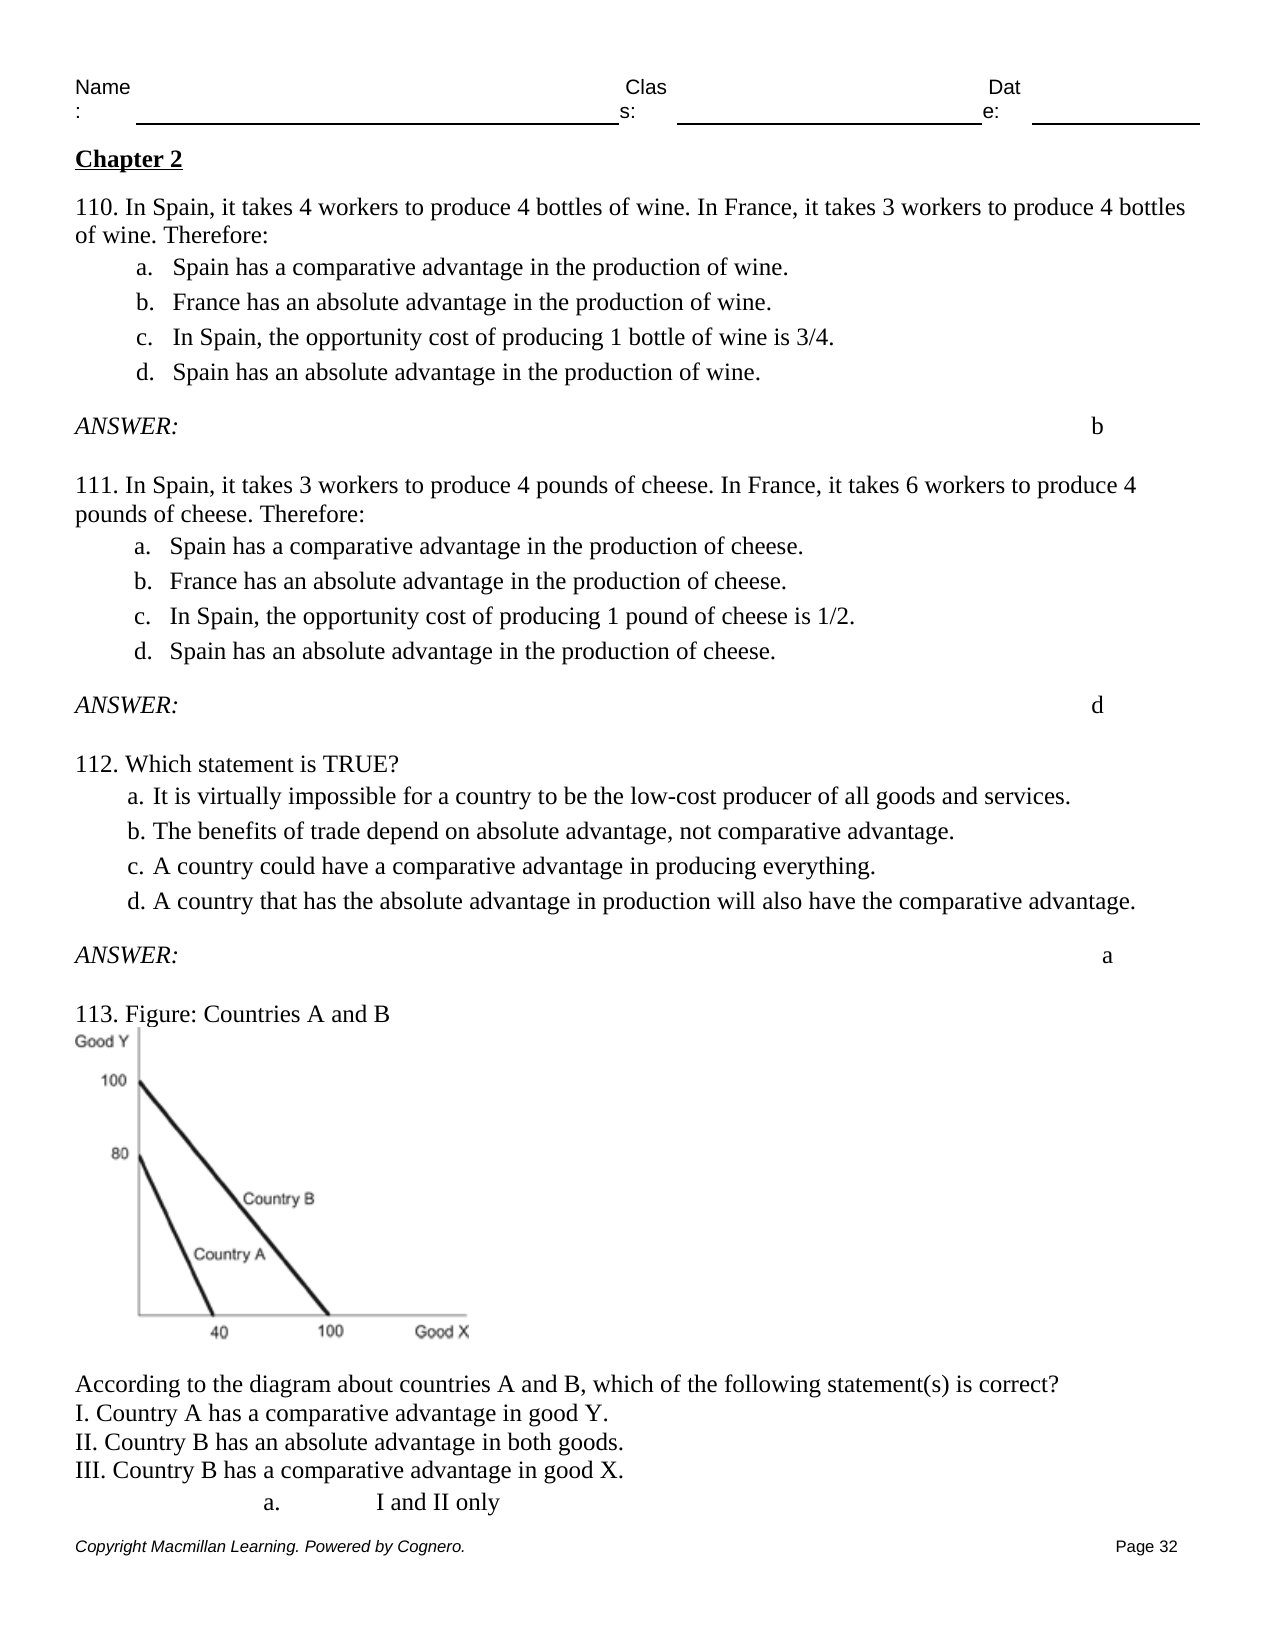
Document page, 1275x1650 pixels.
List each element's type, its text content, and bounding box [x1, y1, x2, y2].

table_header 110. In Spain, it takes 4 workers to produce 4 bottles of wine. In France, it takes 3 workers to produce 4 bottles of wine. Therefore: [75, 192, 1200, 443]
table_header 112. Which statement is TRUE? [75, 749, 1200, 972]
picture [75, 1027, 469, 1341]
table_header 111. In Spain, it takes 3 workers to produce 4 pounds of cheese. In France, it takes 6 workers to produce 4 pounds of cheese. Therefore: [75, 470, 1200, 722]
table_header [75, 999, 1200, 1519]
